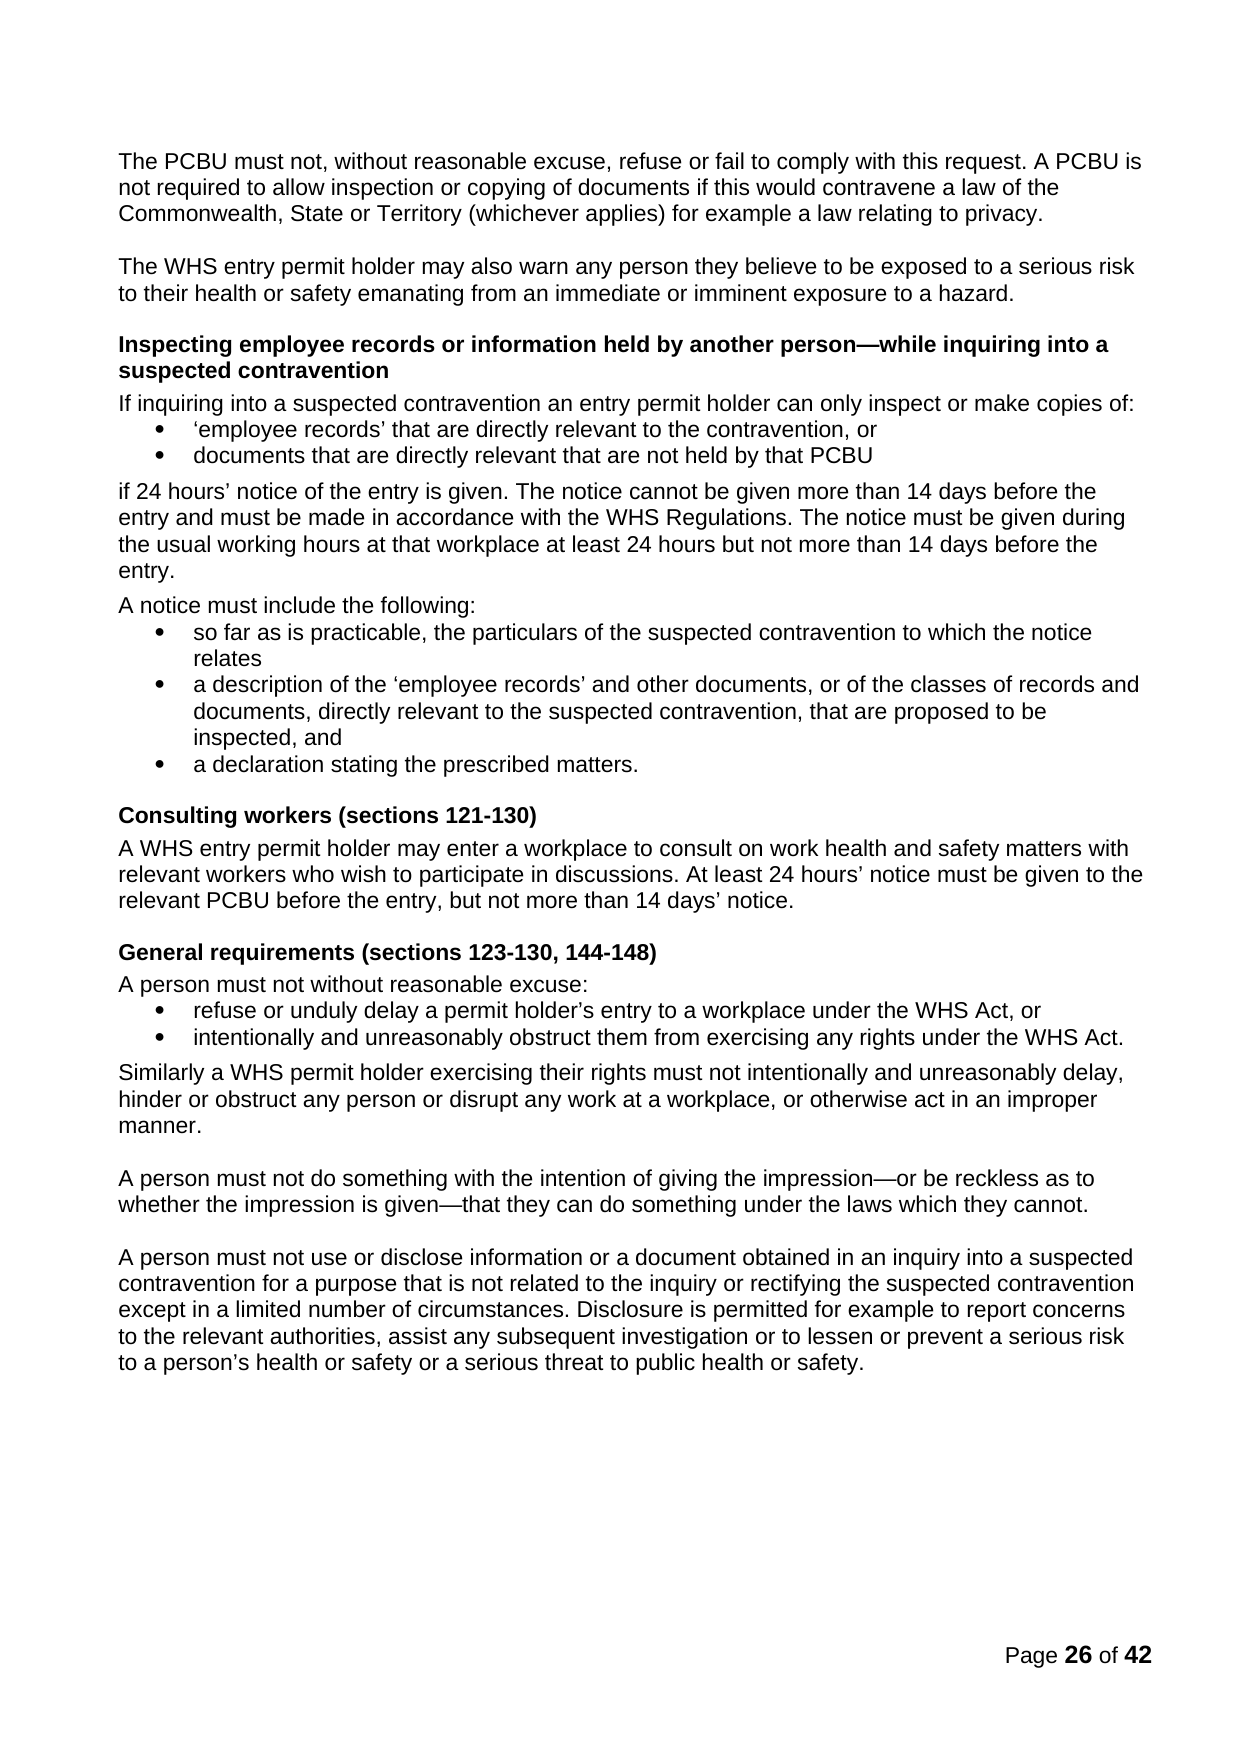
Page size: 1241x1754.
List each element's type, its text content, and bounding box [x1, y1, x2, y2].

subtitle General requirements (sections 123-130, 144-148) [118, 938, 1152, 965]
list so far as is practicable, the particulars of the suspected contravention to which the notice relates [156, 619, 1152, 671]
subtitle Inspecting employee records or information held by another person—while inquiring into a suspected contravention [118, 331, 1152, 383]
text A notice must include the following: [118, 592, 1152, 619]
text A person must not without reasonable excuse: [118, 971, 1152, 997]
list refuse or unduly delay a permit holder’s entry to a workplace under the WHS Act, or [156, 997, 1152, 1024]
list ‘employee records’ that are directly relevant to the contravention, or [156, 416, 1152, 442]
text A WHS entry permit holder may enter a workplace to consult on work health and safety matters with relevant workers who wish to participate in discussions. At least 24 hours’ notice must be given to the relevant PCBU before the entry, but not more than 14 days’ notice. [118, 834, 1152, 913]
text The WHS entry permit holder may also warn any person they believe to be exposed to a serious risk to their health or safety emanating from an immediate or imminent exposure to a hazard. [118, 253, 1152, 306]
list a declaration stating the prescribed matters. [156, 751, 1152, 777]
text Similarly a WHS permit holder exercising their rights must not intentionally and unreasonably delay, hinder or obstruct any person or disrupt any work at a workplace, or otherwise act in an improper manner. [118, 1059, 1152, 1138]
text A person must not do something with the intention of giving the impression—or be reckless as to whether the impression is given—that they can do something under the laws which they cannot. [118, 1165, 1152, 1217]
text If inquiring into a suspected contravention an entry permit holder can only inspect or make copies of: [118, 390, 1152, 416]
text if 24 hours’ notice of the entry is given. The notice cannot be given more than 14 days before the entry and must be made in accordance with the WHS Regulations. The notice must be given during the usual working hours at that workplace at least 24 hours but not more than 14 days before the entry. [118, 478, 1152, 583]
list documents that are directly relevant that are not held by that PCBU [156, 442, 1152, 469]
text The PCBU must not, without reasonable excuse, refuse or fail to comply with this request. A PCBU is not required to allow inspection or copying of documents if this would contravene a law of the Commonwealth, State or Territory (whichever applies) for example a law relating to privacy. [118, 148, 1152, 227]
list a description of the ‘employee records’ and other documents, or of the classes of records and documents, directly relevant to the suspected contravention, that are proposed to be inspected, and [156, 671, 1152, 751]
text A person must not use or disclose information or a document obtained in an inquiry into a suspected contravention for a purpose that is not related to the inquiry or rectifying the suspected contravention except in a limited number of circumstances. Disclosure is permitted for example to report concerns to the relevant authorities, assist any subsequent investigation or to lessen or prevent a serious risk to a person’s health or safety or a serious threat to public health or safety. [118, 1244, 1152, 1376]
subtitle Consulting workers (sections 121-130) [118, 802, 1152, 828]
list intentionally and unreasonably obstruct them from exercising any rights under the WHS Act. [156, 1024, 1152, 1050]
